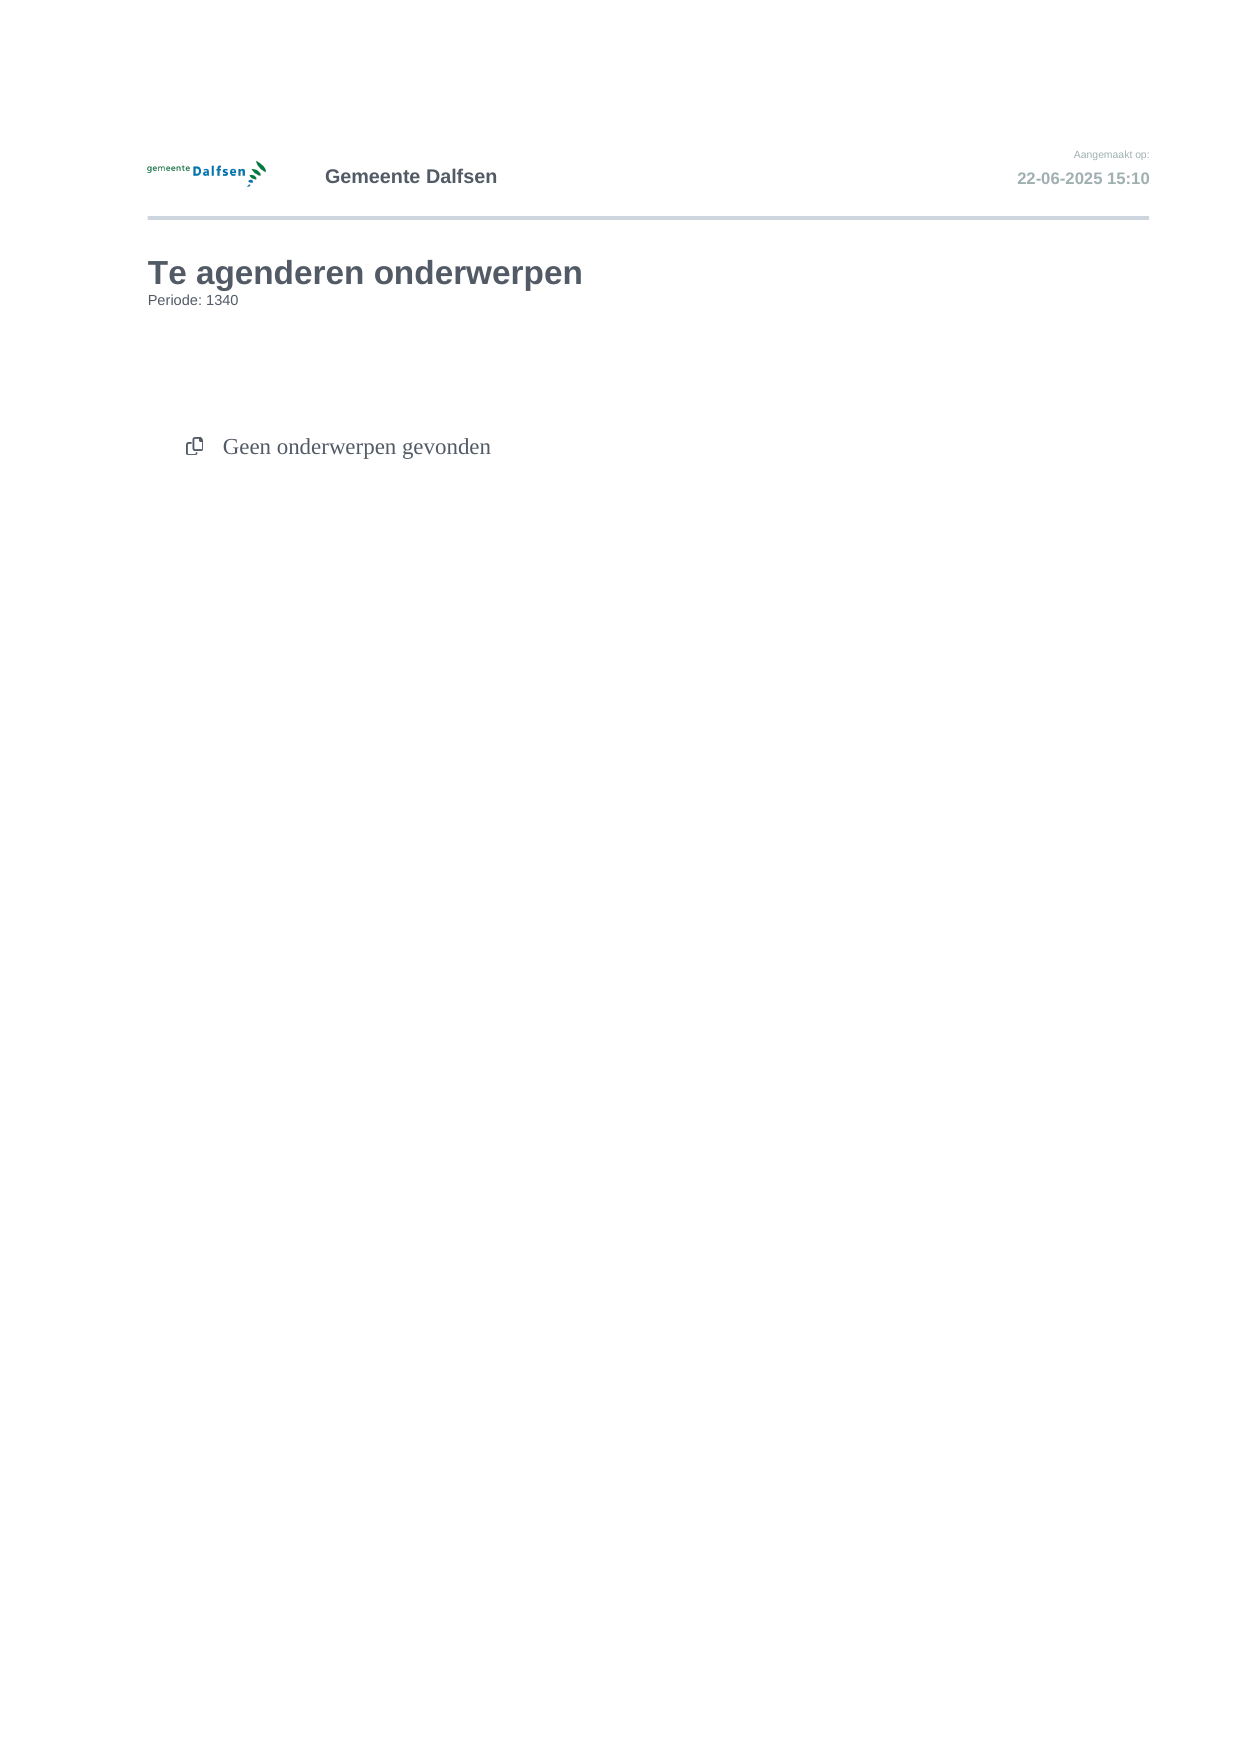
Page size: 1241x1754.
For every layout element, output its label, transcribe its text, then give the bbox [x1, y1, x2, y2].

table_cell Periode: 1340 [148, 292, 727, 325]
picture [147, 216, 1150, 220]
table_header Gemeente Dalfsen [325, 148, 727, 188]
list Geen onderwerpen gevonden [185, 433, 1093, 459]
table_header Te agenderen onderwerpen [148, 245, 727, 292]
table_header [148, 148, 325, 188]
picture [147, 161, 266, 187]
picture [186, 437, 203, 455]
table_cell 22-06-2025 15:10 [727, 161, 1149, 188]
table_header Aangemaakt op: [727, 148, 1149, 161]
